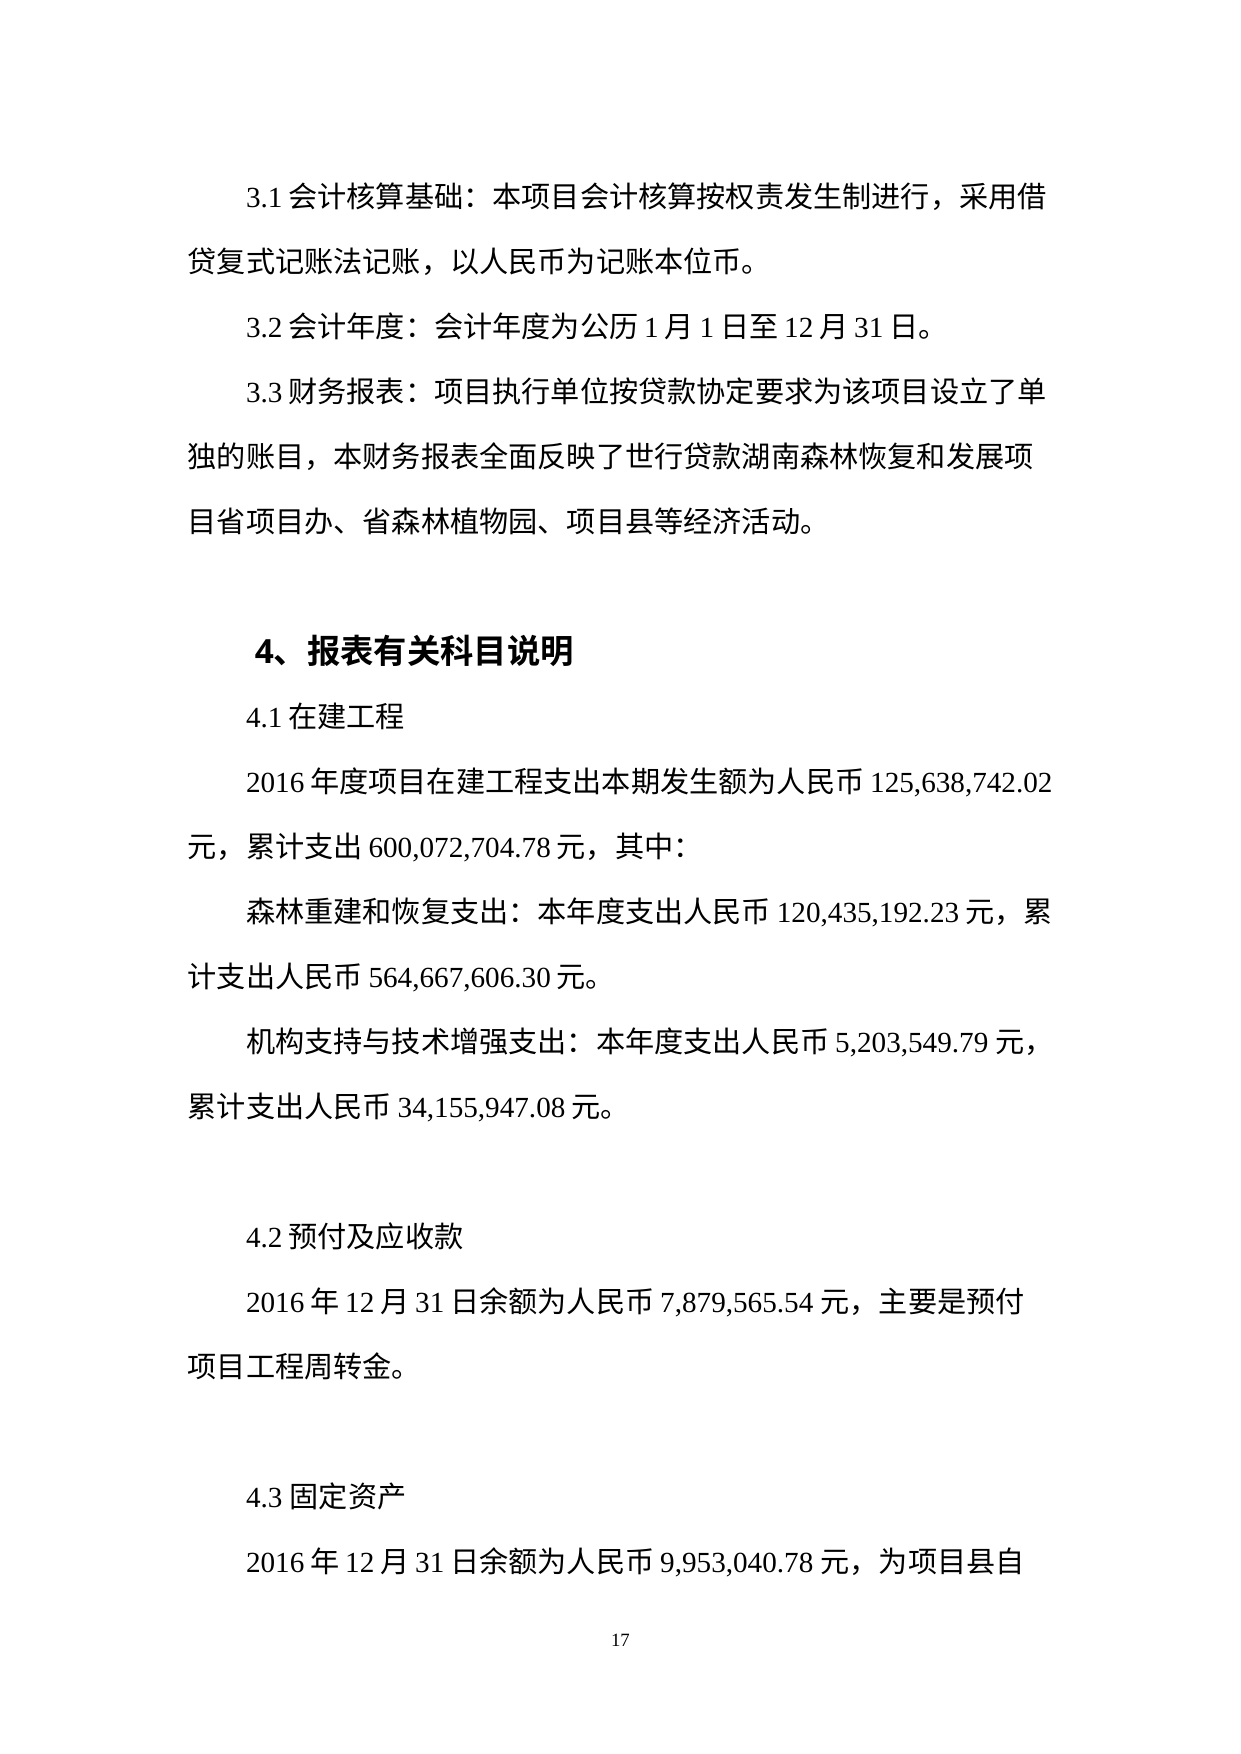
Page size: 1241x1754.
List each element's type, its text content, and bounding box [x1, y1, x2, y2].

text 4.3 固定资产 [187, 1462, 1053, 1527]
text 森林重建和恢复支出：本年度支出人民币120,435,192.23元，累计支出人民币564,667,606.30元。 [187, 877, 1053, 1007]
text 余额为人民币7,879,565.54 元，主要是预付项目工程周转金。 [187, 1267, 1053, 1397]
text 2016年度项目在建工程支出本期发生额为人民币125,638,742.02元，累计支出600,072,704.78元，其中： [187, 747, 1053, 877]
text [187, 1527, 1053, 1592]
text 3.1会计核算基础：本项目会计核算按权责发生制进行，采用借贷复式记账法记账，以人民币为记账本位币。 [187, 162, 1053, 292]
text 4、报表有关科目说明 [187, 617, 1053, 682]
text 3.3财务报表：项目执行单位按贷款协定要求为该项目设立了单独的账目，本财务报表全面反映了世行贷款湖南森林恢复和发展项目省项目办、省森林植物园、项目县等经济活动。 [187, 357, 1053, 552]
text 3.2会计年度：会计年度为公历至。 [187, 292, 1053, 357]
text 4.2预付及应收款 [187, 1202, 1053, 1267]
text 4.1在建工程 [187, 682, 1053, 747]
text 机构支持与技术增强支出：本年度支出人民币5,203,549.79 元，累计支出人民币34,155,947.08元。 [187, 1007, 1053, 1137]
